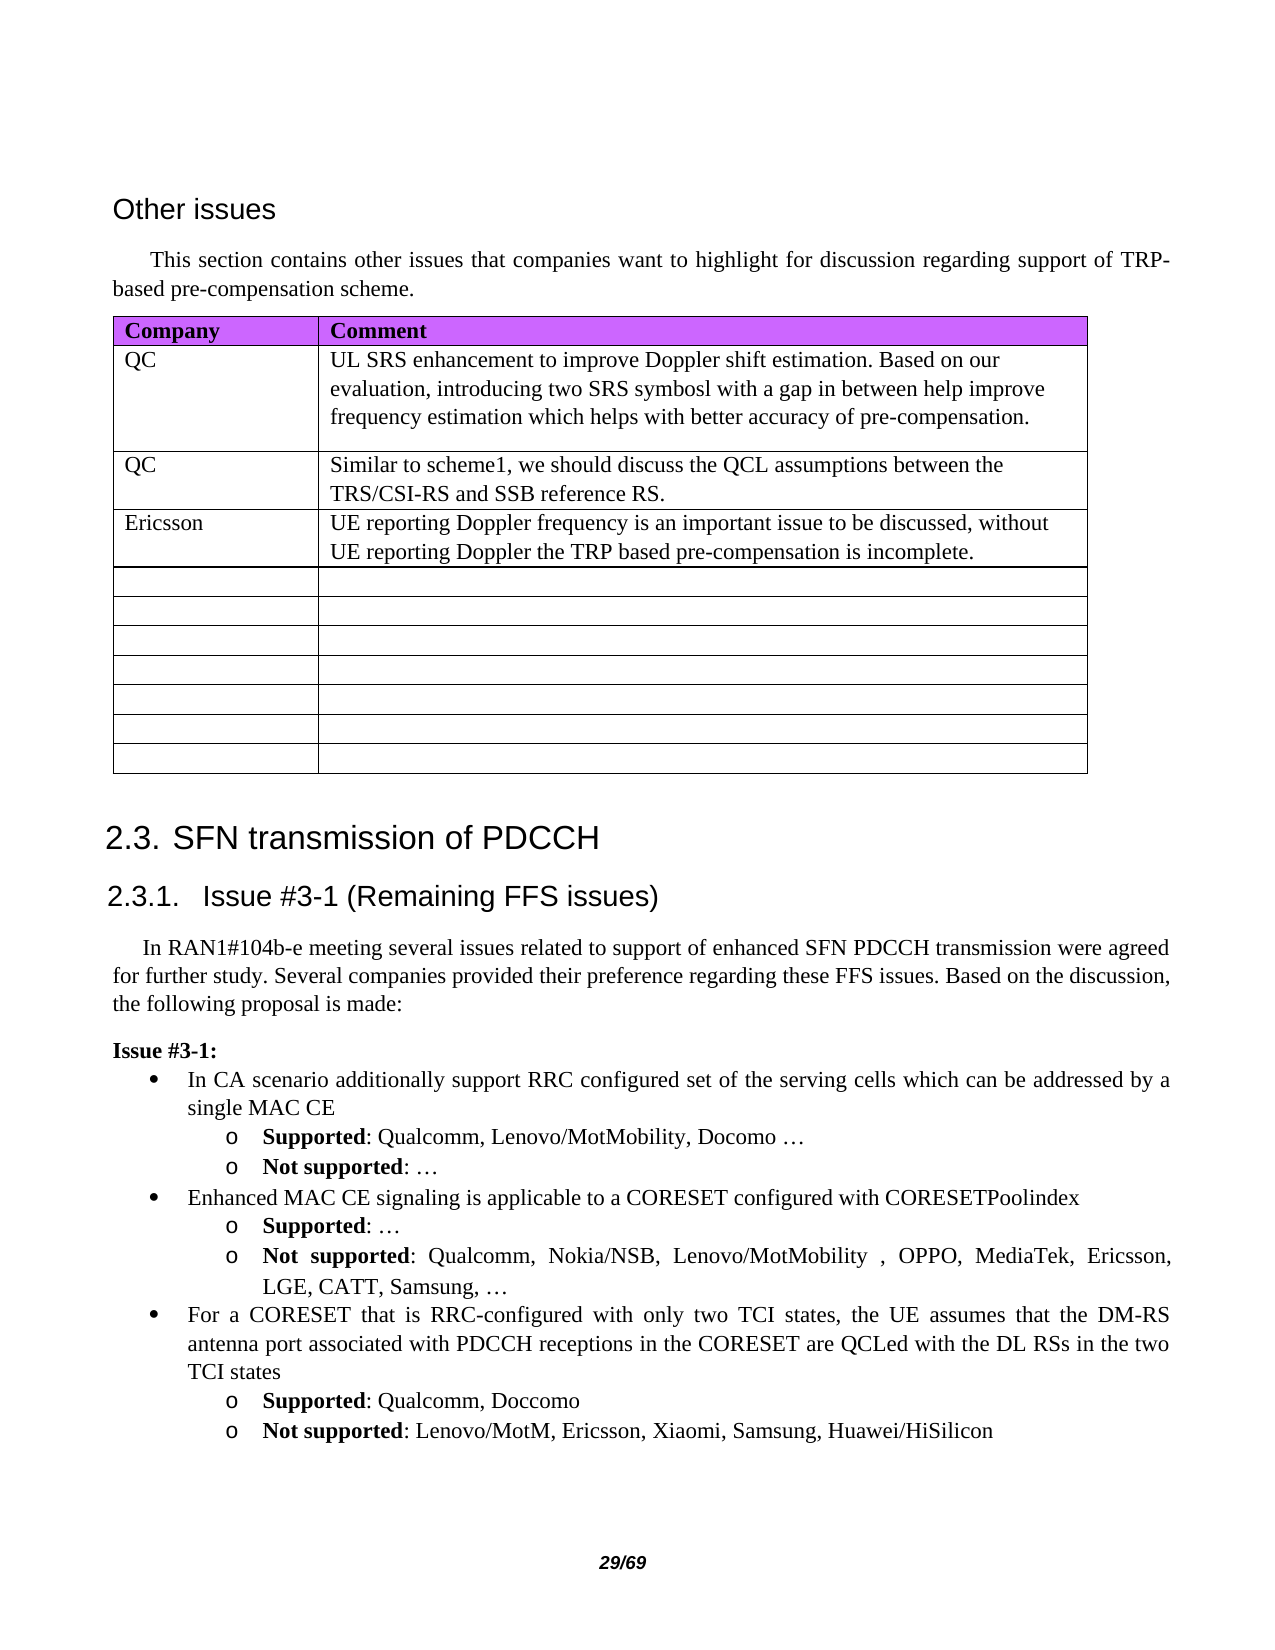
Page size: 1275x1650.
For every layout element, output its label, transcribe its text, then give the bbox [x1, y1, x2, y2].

list Not supported: … [225, 1153, 1172, 1182]
table_cell [319, 597, 1087, 625]
table_cell [319, 568, 1087, 596]
list For a CORESET that is RRC-configured with only two TCI states, the UE assumes that the DM-RS antenna port associated with PDCCH receptions in the CORESET are QCLed with the DL RSs in the two TCI states [150, 1301, 1172, 1384]
table_cell QC [114, 346, 318, 451]
list In CA scenario additionally support RRC configured set of the serving cells which can be addressed by a single MAC CE [150, 1066, 1172, 1121]
list Supported: Qualcomm, Lenovo/MotMobility, Docomo … [225, 1123, 1172, 1151]
list Enhanced MAC CE signaling is applicable to a CORESET configured with CORESETPoolindex [150, 1184, 1172, 1210]
table_cell [114, 744, 318, 773]
table_cell Ericsson [114, 510, 318, 566]
list Supported: Qualcomm, Doccomo [225, 1387, 1172, 1415]
table_cell [319, 656, 1087, 684]
table_header Comment [319, 317, 1087, 345]
table_cell [114, 597, 318, 625]
table_cell [114, 626, 318, 655]
table_cell [319, 626, 1087, 655]
table_header Company [114, 317, 318, 345]
table_cell [114, 568, 318, 596]
text This section contains other issues that companies want to highlight for discussion regarding support of TRP-based pre-compensation scheme. [112, 247, 1172, 301]
table_cell QC [114, 452, 318, 508]
table_cell [319, 715, 1087, 743]
list Not supported: Lenovo/MotM, Ericsson, Xiaomi, Samsung, Huawei/HiSilicon [225, 1417, 1172, 1445]
table_cell UL SRS enhancement to improve Doppler shift estimation. Based on our evaluation, introducing two SRS symbosl with a gap in between help improve frequency estimation which helps with better accuracy of pre-compensation. [319, 346, 1087, 451]
subtitle Issue #3-1 (Remaining FFS issues) [107, 879, 1172, 912]
table_cell Similar to scheme1, we should discuss the QCL assumptions between the TRS/CSI-RS and SSB reference RS. [319, 452, 1087, 508]
subtitle Other issues [112, 192, 1172, 225]
table_cell [319, 744, 1087, 773]
table_cell [114, 685, 318, 714]
table_cell UE reporting Doppler frequency is an important issue to be discussed, without UE reporting Doppler the TRP based pre-compensation is incomplete. [319, 510, 1087, 566]
table_cell [114, 715, 318, 743]
table_cell [114, 656, 318, 684]
list Not supported: Qualcomm, Nokia/NSB, Lenovo/MotMobility , OPPO, MediaTek, Ericsson, LGE, CATT, Samsung, … [225, 1243, 1172, 1299]
list Supported: … [225, 1212, 1172, 1240]
text In RAN1#104b-e meeting several issues related to support of enhanced SFN PDCCH transmission were agreed for further study. Several companies provided their preference regarding these FFS issues. Based on the discussion, the following proposal is made: [112, 933, 1172, 1017]
table_cell [319, 685, 1087, 714]
subtitle SFN transmission of PDCCH [105, 818, 1172, 857]
text Issue #3-1: [112, 1038, 1172, 1064]
